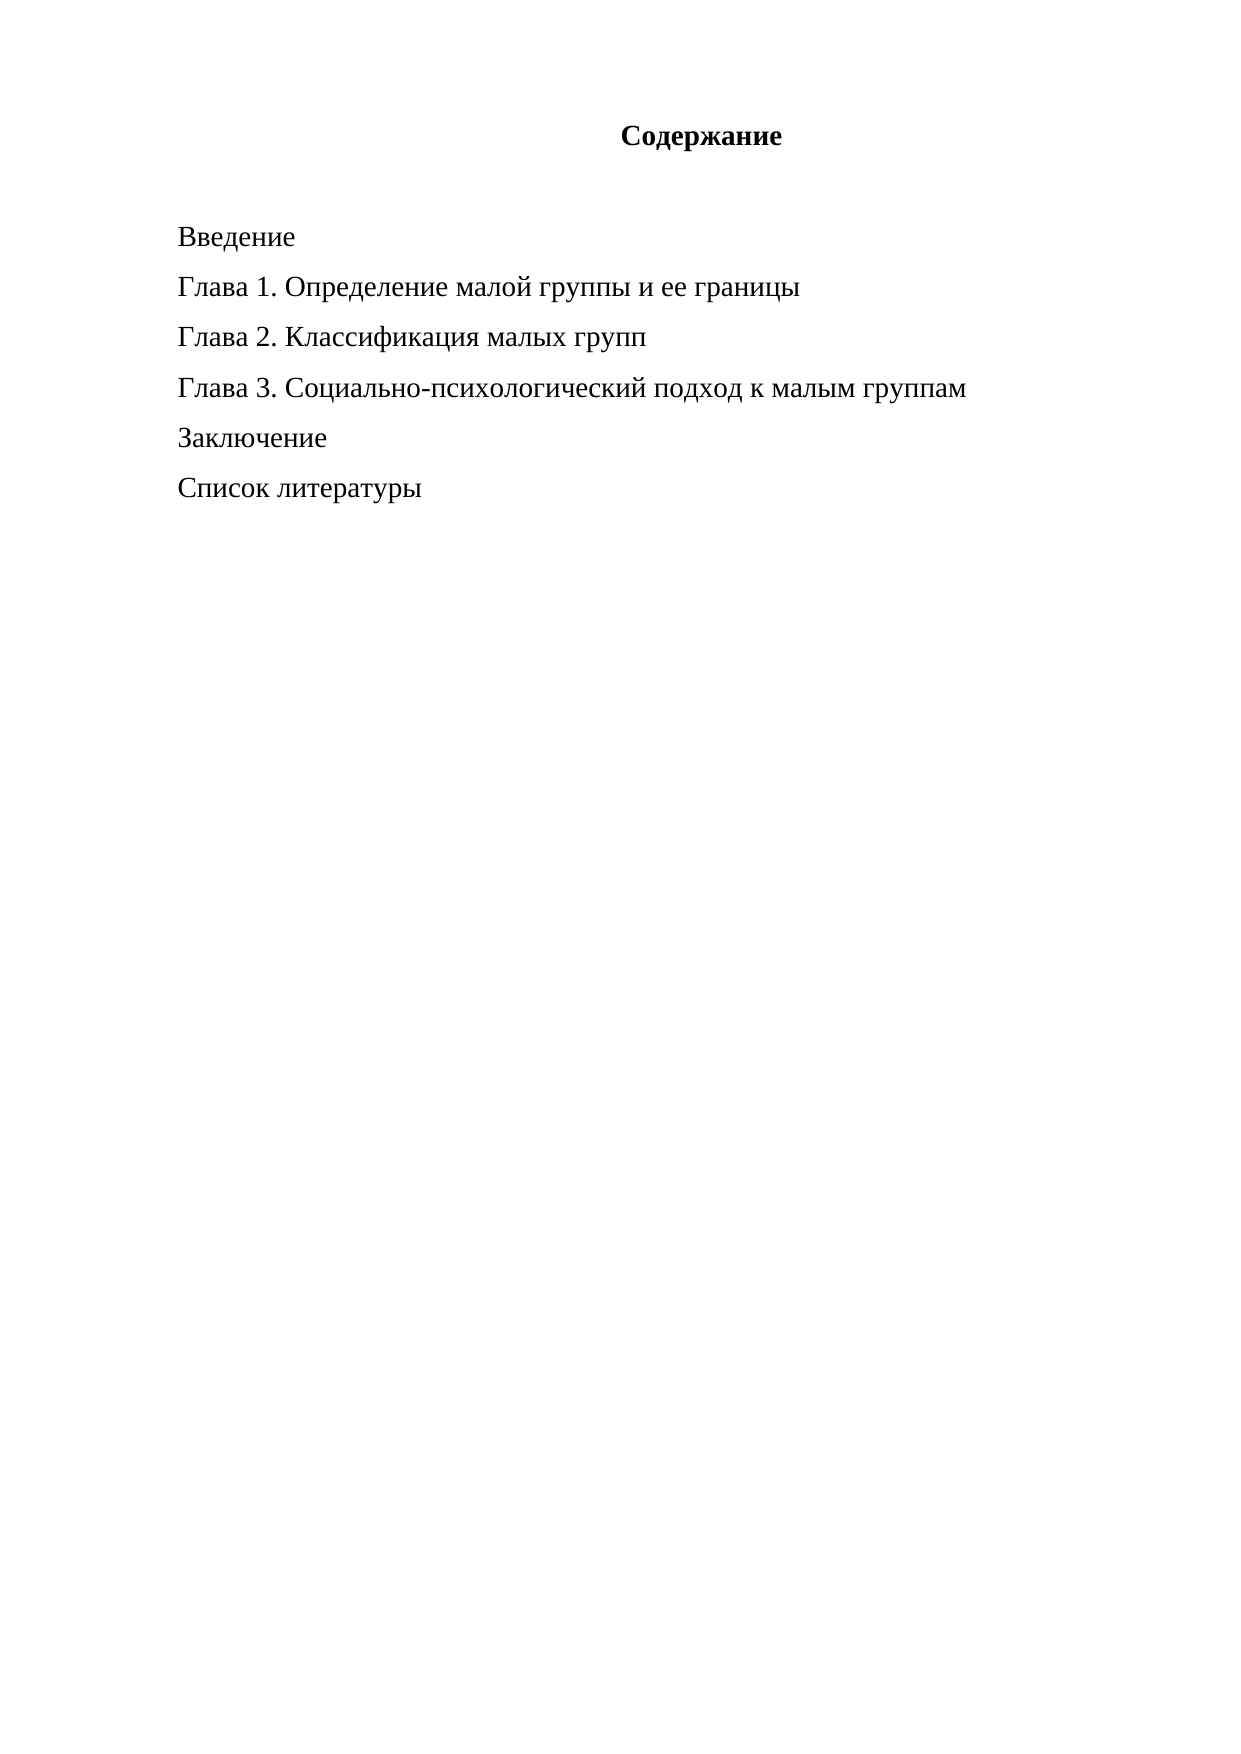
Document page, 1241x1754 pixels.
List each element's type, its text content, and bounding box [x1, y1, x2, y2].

text Глава 2. Классификация малых групп [177, 319, 1152, 353]
text Введение [177, 219, 1152, 252]
text Список литературы [177, 470, 1152, 504]
text Глава 3. Социально-психологический подход к малым группам [177, 370, 1152, 403]
text Глава 1. Определение малой группы и ее границы [177, 269, 1152, 303]
text Содержание [177, 118, 1152, 152]
text Заключение [177, 420, 1152, 453]
